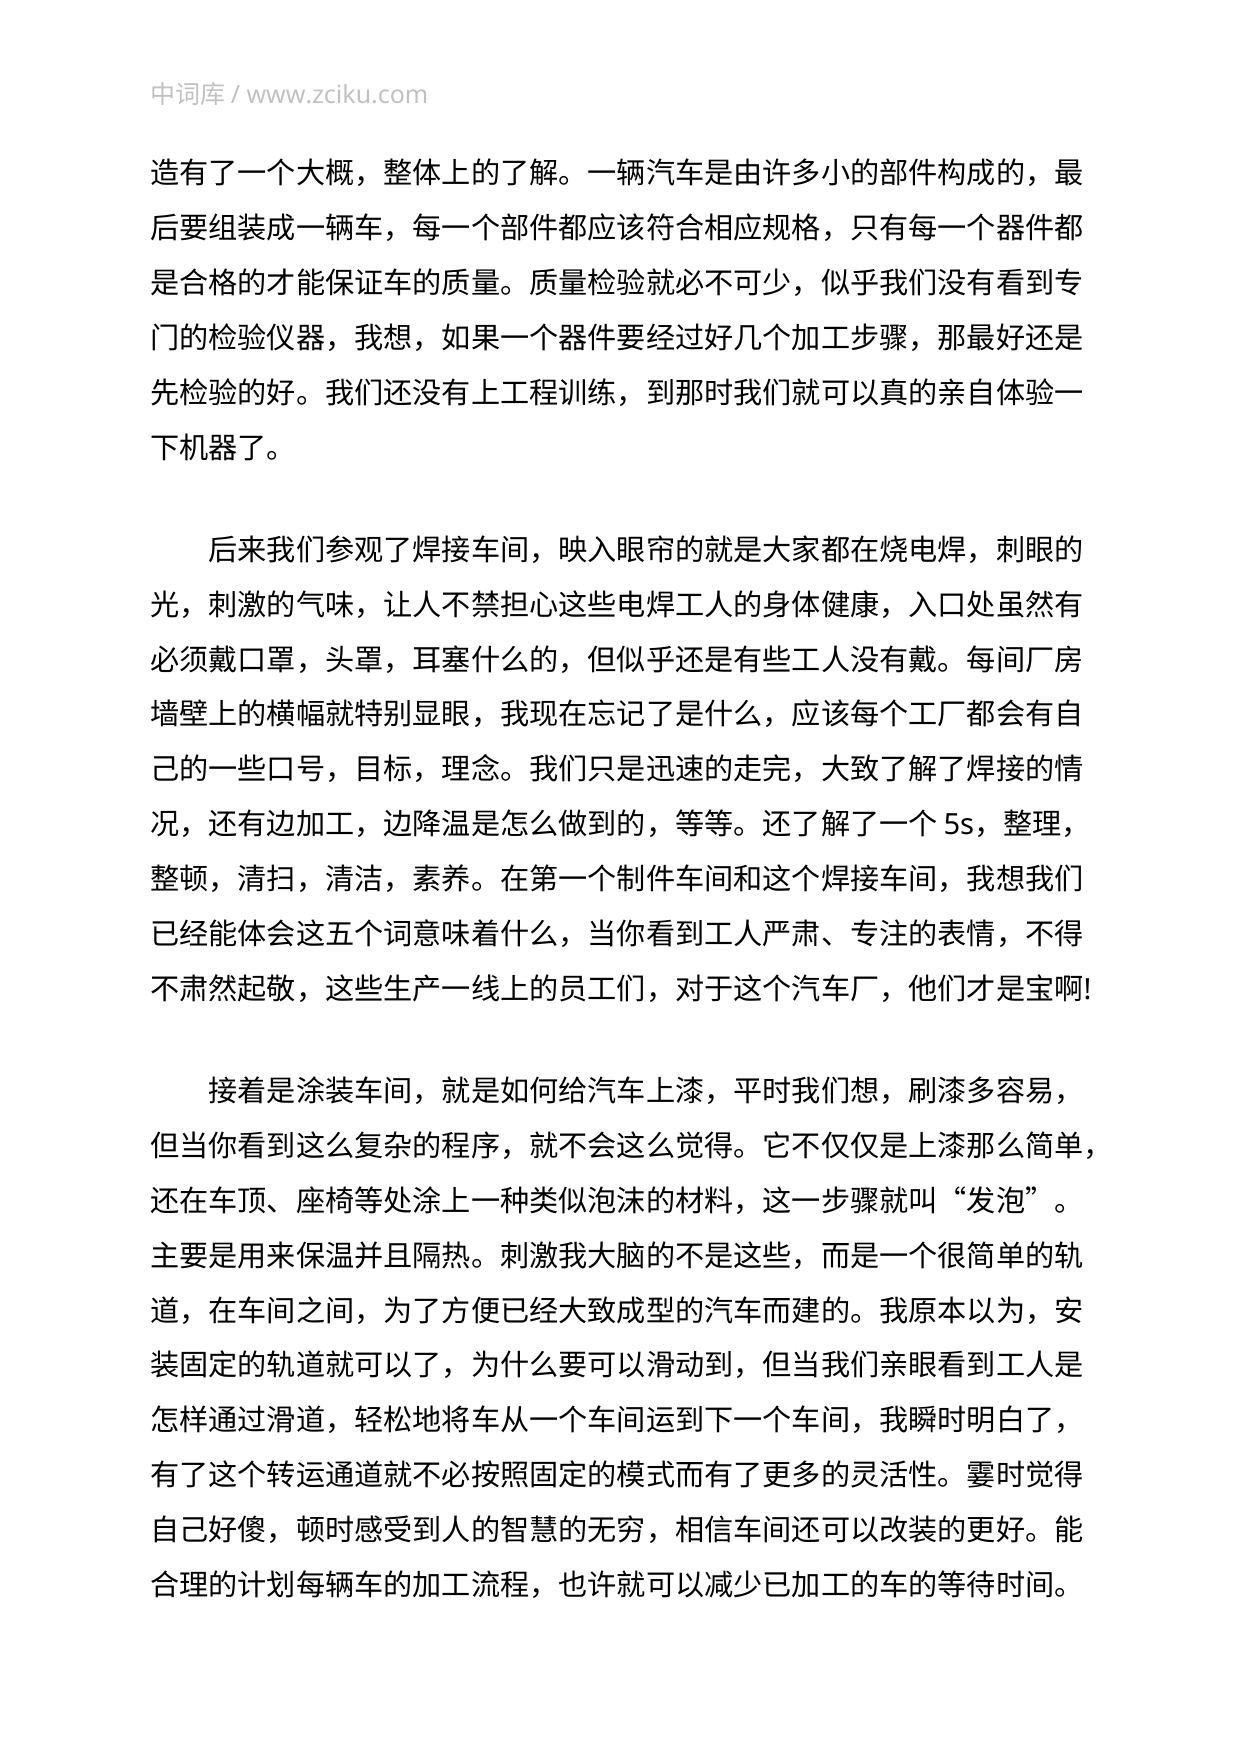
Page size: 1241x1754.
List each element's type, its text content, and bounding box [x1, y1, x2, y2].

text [150, 1067, 1090, 1604]
text 后来我们参观了焊接车间，映入眼帘的就是大家都在烧电焊，刺眼的光，刺激的气味，让人不禁担心这些电焊工人的身体健康，入口处虽然有必须戴口罩，头罩，耳塞什么的，但似乎还是有些工人没有戴。每间厂房墙壁上的横幅就特别显眼，我现在忘记了是什么，应该每个工厂都会有自己的一些口号，目标，理念。我们只是迅速的走完，大致了解了焊接的情况，还有边加工，边降温是怎么做到的，等等。还了解了一个5s，整理，整顿，清扫，清洁，素养。在第一个制件车间和这个焊接车间，我想我们已经能体会这五个词意味着什么，当你看到工人严肃、专注的表情，不得不肃然起敬，这些生产一线上的员工们，对于这个汽车厂，他们才是宝啊! [150, 526, 1090, 1008]
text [150, 150, 1090, 467]
